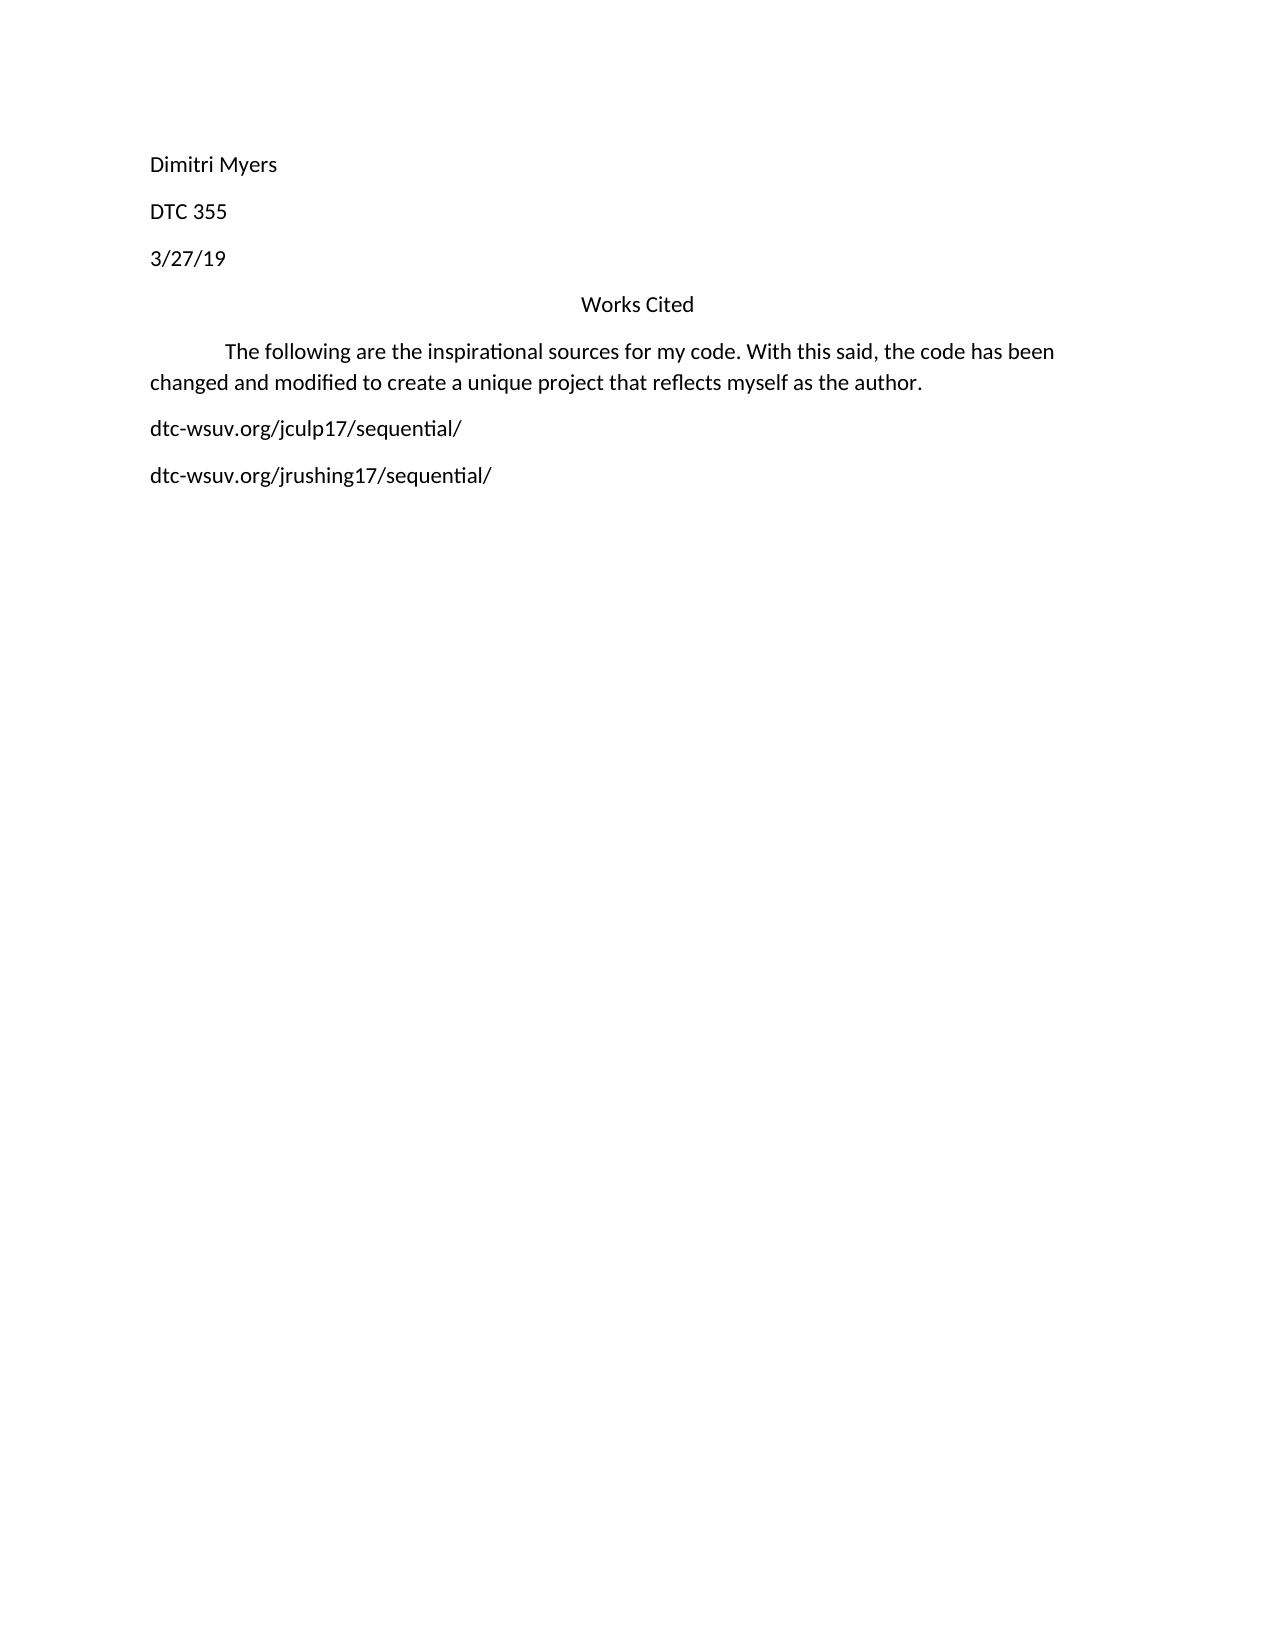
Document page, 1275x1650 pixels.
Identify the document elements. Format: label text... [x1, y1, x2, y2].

text dtc-wsuv.org/jculp17/sequential/ [150, 414, 1125, 443]
text dtc-wsuv.org/jrushing17/sequential/ [150, 461, 1125, 489]
text 3/27/19 [150, 244, 1125, 272]
text Works Cited [150, 291, 1125, 319]
text Dimitri Myers [150, 150, 1125, 178]
text The following are the inspirational sources for my code. With this said, the code has been changed and modified to create a unique project that reflects myself as the author. [150, 337, 1125, 396]
text DTC 355 [150, 197, 1125, 225]
